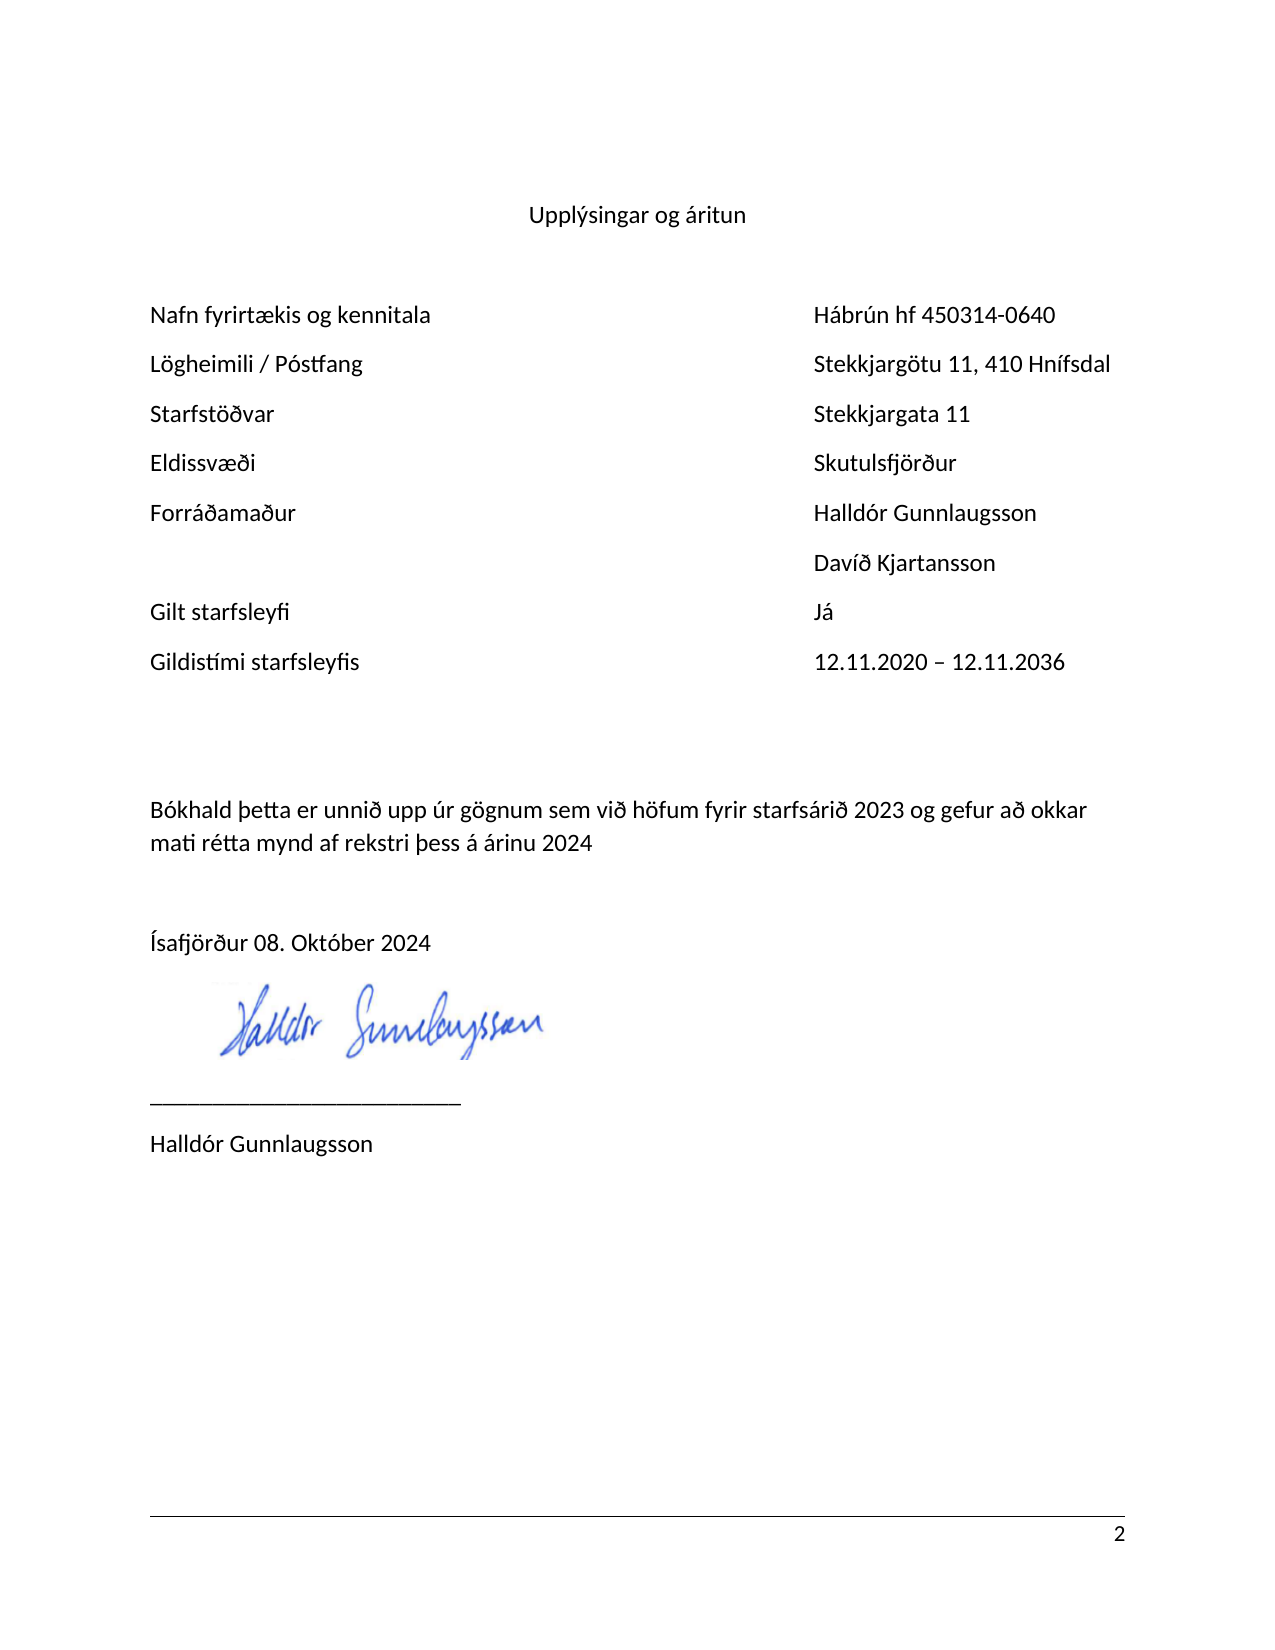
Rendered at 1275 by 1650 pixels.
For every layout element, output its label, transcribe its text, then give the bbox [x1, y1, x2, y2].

picture [150, 982, 601, 1060]
text Nafn fyrirtækis og kennitala Hábrún hf 450314-0640 [150, 299, 1125, 329]
text Eldissvæði Skutulsfjörður [150, 447, 1125, 478]
text Gildistími starfsleyfis 12.11.2020 – 12.11.2036 [150, 646, 1125, 676]
text Gilt starfsleyfi Já [150, 596, 1125, 627]
text _________________________ [150, 1078, 1125, 1109]
text Halldór Gunnlaugsson [150, 1128, 1125, 1158]
text Forráðamaður Halldór Gunnlaugsson [150, 497, 1125, 528]
text Lögheimili / Póstfang Stekkjargötu 11, 410 Hnífsdal [150, 348, 1125, 379]
text Bókhald þetta er unnið upp úr gögnum sem við höfum fyrir starfsárið 2023 og gefur að okkar mati rétta mynd af rekstri þess á árinu 2024 [150, 794, 1125, 858]
text Ísafjörður 08. Október 2024 [150, 927, 1125, 957]
text Starfstöðvar Stekkjargata 11 [150, 398, 1125, 428]
text Davíð Kjartansson [740, 547, 1125, 577]
text Upplýsingar og áritun [150, 199, 1125, 230]
